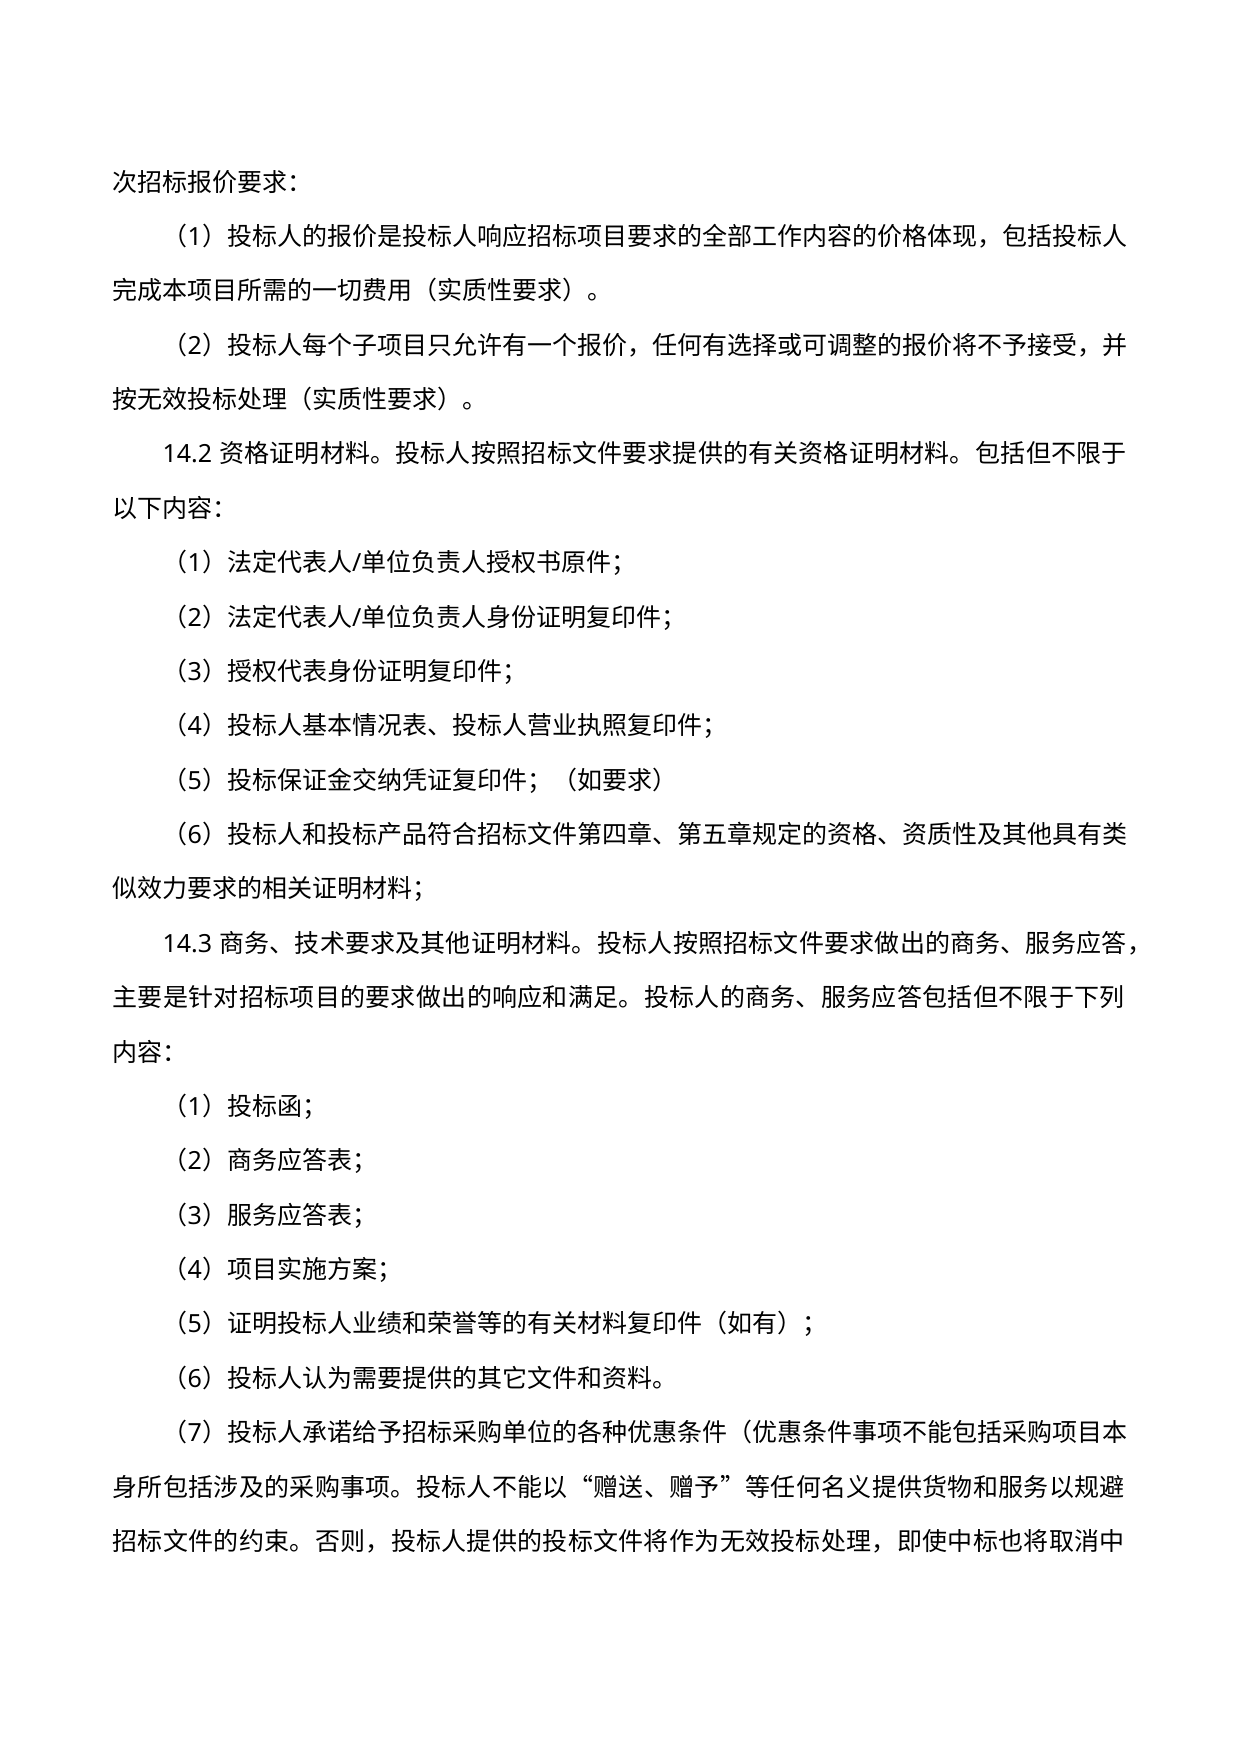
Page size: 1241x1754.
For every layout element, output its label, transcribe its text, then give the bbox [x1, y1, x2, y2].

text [112, 1413, 1128, 1558]
text （2）投标人每个子项目只允许有一个报价，任何有选择或可调整的报价将不予接受，并按无效投标处理（实质性要求）。 [112, 325, 1128, 416]
text （1）投标函； [112, 1086, 1128, 1123]
text （4）投标人基本情况表、投标人营业执照复印件； [112, 706, 1128, 742]
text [112, 162, 1128, 198]
text （1）投标人的报价是投标人响应招标项目要求的全部工作内容的价格体现，包括投标人完成本项目所需的一切费用（实质性要求）。 [112, 216, 1128, 307]
text （6）投标人认为需要提供的其它文件和资料。 [112, 1358, 1128, 1394]
text （6）投标人和投标产品符合招标文件第四章、第五章规定的资格、资质性及其他具有类似效力要求的相关证明材料； [112, 814, 1128, 905]
text 14.3 商务、技术要求及其他证明材料。投标人按照招标文件要求做出的商务、服务应答，主要是针对招标项目的要求做出的响应和满足。投标人的商务、服务应答包括但不限于下列内容： [112, 923, 1128, 1068]
text （4）项目实施方案； [112, 1249, 1128, 1286]
text （5）证明投标人业绩和荣誉等的有关材料复印件（如有）； [112, 1304, 1128, 1340]
text （2）法定代表人/单位负责人身份证明复印件； [112, 597, 1128, 633]
text （3）授权代表身份证明复印件； [112, 651, 1128, 688]
text （1）法定代表人/单位负责人授权书原件； [112, 543, 1128, 579]
text （5）投标保证金交纳凭证复印件；（如要求） [112, 760, 1128, 796]
text （3）服务应答表； [112, 1195, 1128, 1231]
text 14.2 资格证明材料。投标人按照招标文件要求提供的有关资格证明材料。包括但不限于以下内容： [112, 434, 1128, 524]
text （2）商务应答表； [112, 1141, 1128, 1177]
